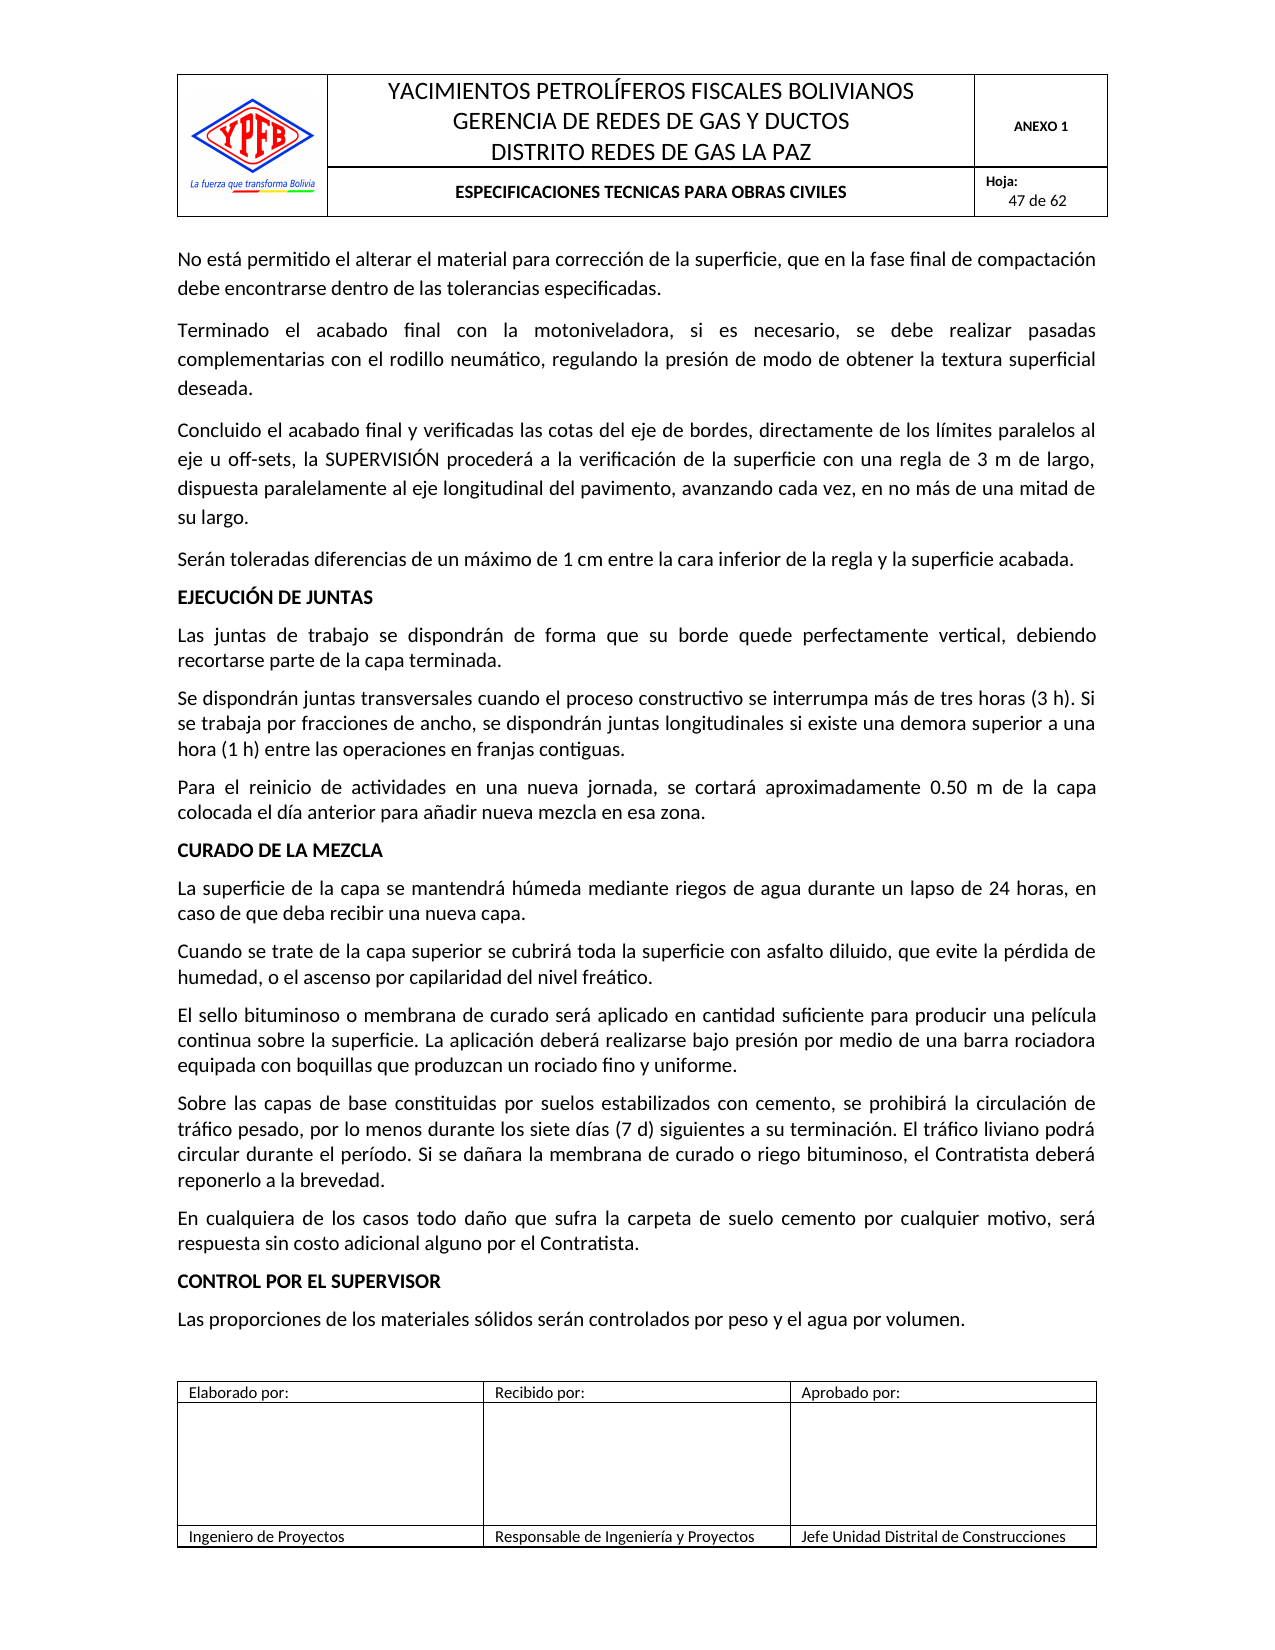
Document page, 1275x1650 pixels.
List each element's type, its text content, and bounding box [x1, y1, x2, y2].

text Para el reinicio de actividades en una nueva jornada, se cortará aproximadamente 0.50 m de la capa colocada el día anterior para añadir nueva mezcla en esa zona. [177, 774, 1098, 825]
text CONTROL POR EL SUPERVISOR [177, 1268, 1098, 1293]
text Cuando se trate de la capa superior se cubrirá toda la superficie con asfalto diluido, que evite la pérdida de humedad, o el ascenso por capilaridad del nivel freático. [177, 938, 1098, 989]
text Sobre las capas de base constituidas por suelos estabilizados con cemento, se prohibirá la circulación de tráfico pesado, por lo menos durante los siete días (7 d) siguientes a su terminación. El tráfico liviano podrá circular durante el período. Si se dañara la membrana de curado o riego bituminoso, el Contratista deberá reponerlo a la brevedad. [177, 1091, 1098, 1192]
text Se dispondrán juntas transversales cuando el proceso constructivo se interrumpa más de tres horas (3 h). Si se trabaja por fracciones de ancho, se dispondrán juntas longitudinales si existe una demora superior a una hora (1 h) entre las operaciones en franjas contiguas. [177, 685, 1098, 761]
text La superficie de la capa se mantendrá húmeda mediante riegos de agua durante un lapso de 24 horas, en caso de que deba recibir una nueva capa. [177, 875, 1098, 926]
picture [188, 93, 316, 198]
text CURADO DE LA MEZCLA [177, 837, 1098, 863]
text El sello bituminoso o membrana de curado será aplicado en cantidad suficiente para producir una película continua sobre la superficie. La aplicación deberá realizarse bajo presión por medio de una barra rociadora equipada con boquillas que produzcan un rociado fino y uniforme. [177, 1002, 1098, 1078]
text Las juntas de trabajo se dispondrán de forma que su borde quede perfectamente vertical, debiendo recortarse parte de la capa terminada. [177, 622, 1098, 673]
text Concluido el acabado final y verificadas las cotas del eje de bordes, directamente de los límites paralelos al eje u off-sets, la SUPERVISIÓN procederá a la verificación de la superficie con una regla de 3 m de largo, dispuesta paralelamente al eje longitudinal del pavimento, avanzando cada vez, en no más de una mitad de su largo. [177, 417, 1098, 530]
text EJECUCIÓN DE JUNTAS [177, 584, 1098, 609]
text No está permitido el alterar el material para corrección de la superficie, que en la fase final de compactación debe encontrarse dentro de las tolerancias especificadas. [177, 246, 1098, 301]
text En cualquiera de los casos todo daño que sufra la carpeta de suelo cemento por cualquier motivo, será respuesta sin costo adicional alguno por el Contratista. [177, 1205, 1098, 1256]
text Serán toleradas diferencias de un máximo de 1 cm entre la cara inferior de la regla y la superficie acabada. [177, 546, 1098, 571]
text Las proporciones de los materiales sólidos serán controlados por peso y el agua por volumen. [177, 1306, 1098, 1331]
text Terminado el acabado final con la motoniveladora, si es necesario, se debe realizar pasadas complementarias con el rodillo neumático, regulando la presión de modo de obtener la textura superficial deseada. [177, 317, 1098, 401]
